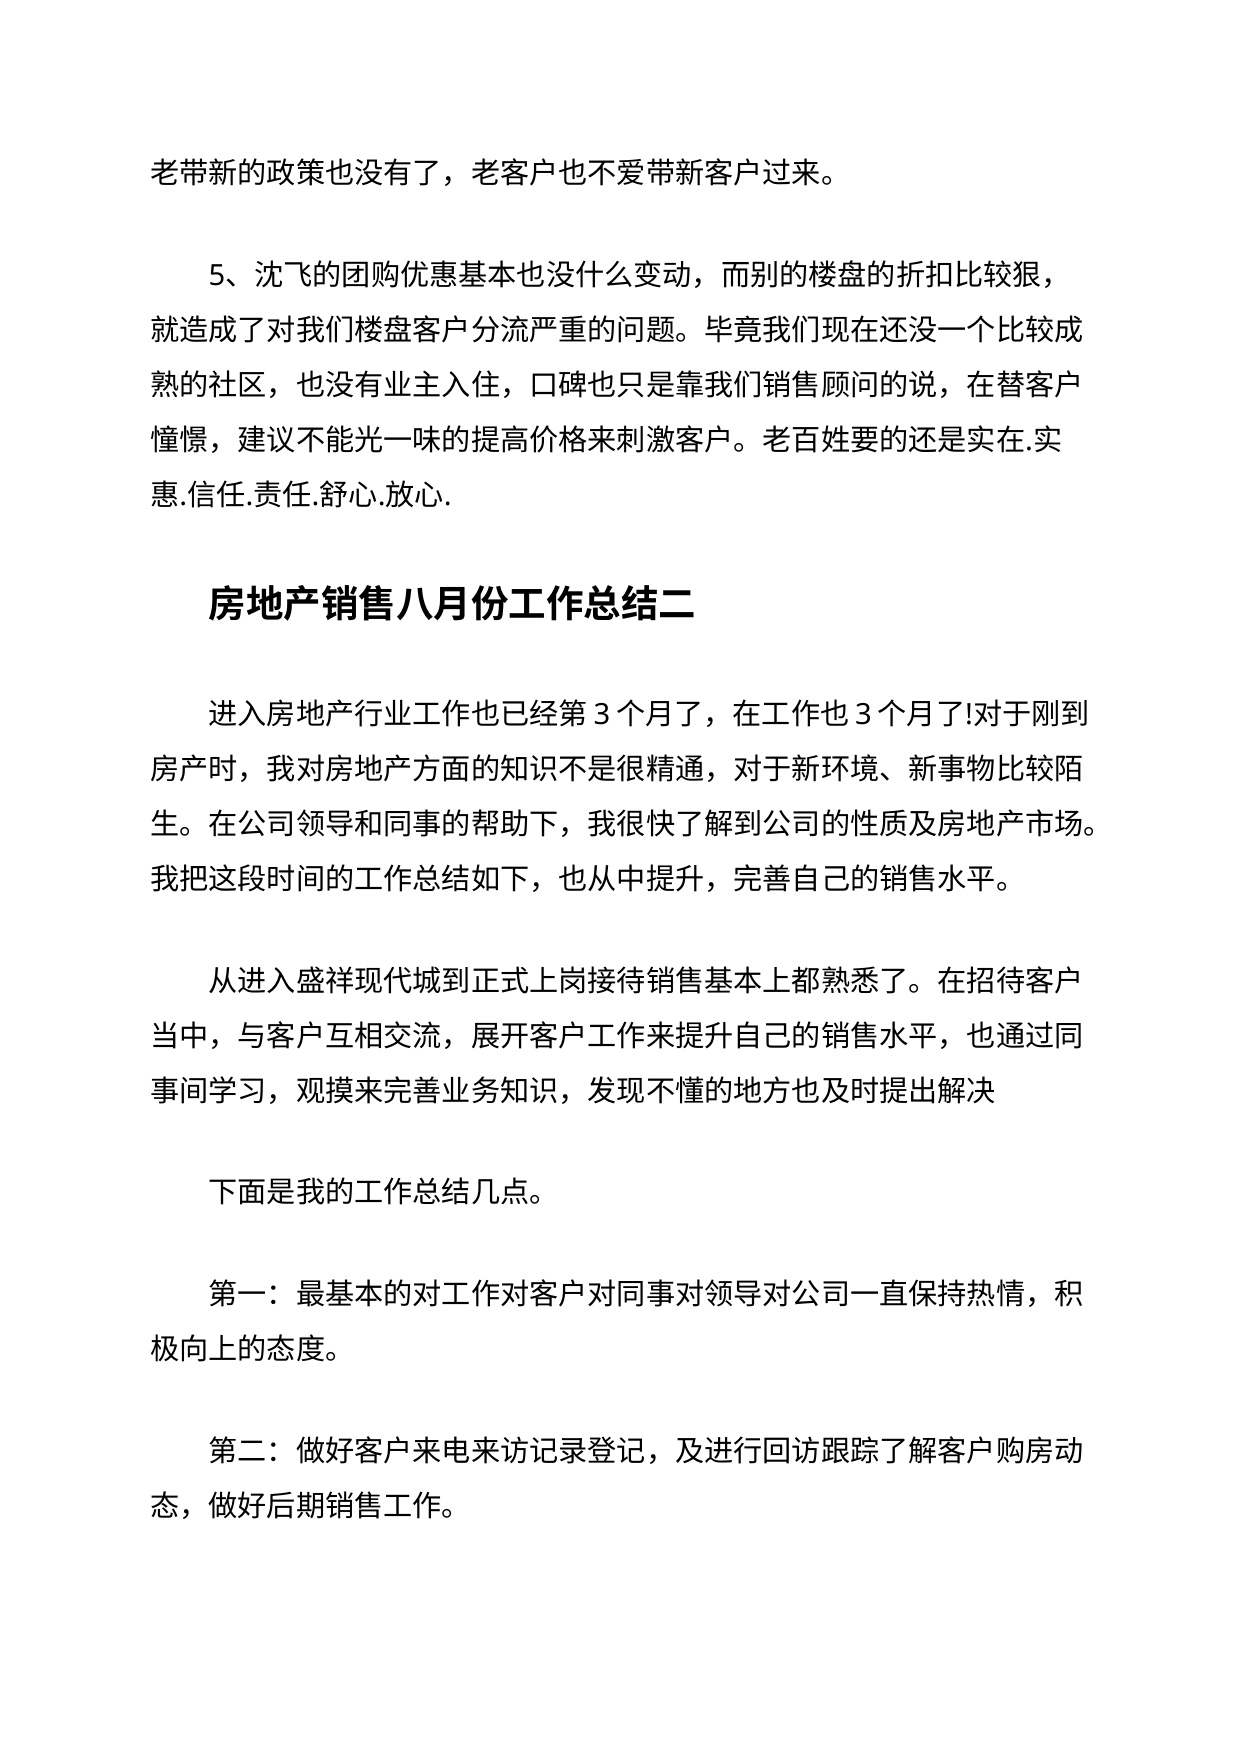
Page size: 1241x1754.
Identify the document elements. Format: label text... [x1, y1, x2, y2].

text 进入房地产行业工作也已经第3个月了，在工作也3个月了!对于刚到房产时，我对房地产方面的知识不是很精通，对于新环境、新事物比较陌生。在公司领导和同事的帮助下，我很快了解到公司的性质及房地产市场。我把这段时间的工作总结如下，也从中提升，完善自己的销售水平。 [150, 691, 1090, 898]
text 第二：做好客户来电来访记录登记，及进行回访跟踪了解客户购房动态，做好后期销售工作。 [150, 1427, 1090, 1525]
text 从进入盛祥现代城到正式上岗接待销售基本上都熟悉了。在招待客户当中，与客户互相交流，展开客户工作来提升自己的销售水平，也通过同事间学习，观摸来完善业务知识，发现不懂的地方也及时提出解决 [150, 957, 1090, 1109]
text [150, 150, 1090, 192]
text 5、沈飞的团购优惠基本也没什么变动，而别的楼盘的折扣比较狠，就造成了对我们楼盘客户分流严重的问题。毕竟我们现在还没一个比较成熟的社区，也没有业主入住，口碑也只是靠我们销售顾问的说，在替客户憧憬，建议不能光一味的提高价格来刺激客户。老百姓要的还是实在.实惠.信任.责任.舒心.放心. [150, 252, 1090, 514]
text 第一：最基本的对工作对客户对同事对领导对公司一直保持热情，积极向上的态度。 [150, 1271, 1090, 1368]
text 下面是我的工作总结几点。 [150, 1169, 1090, 1211]
text 房地产销售八月份工作总结二 [150, 573, 1090, 628]
